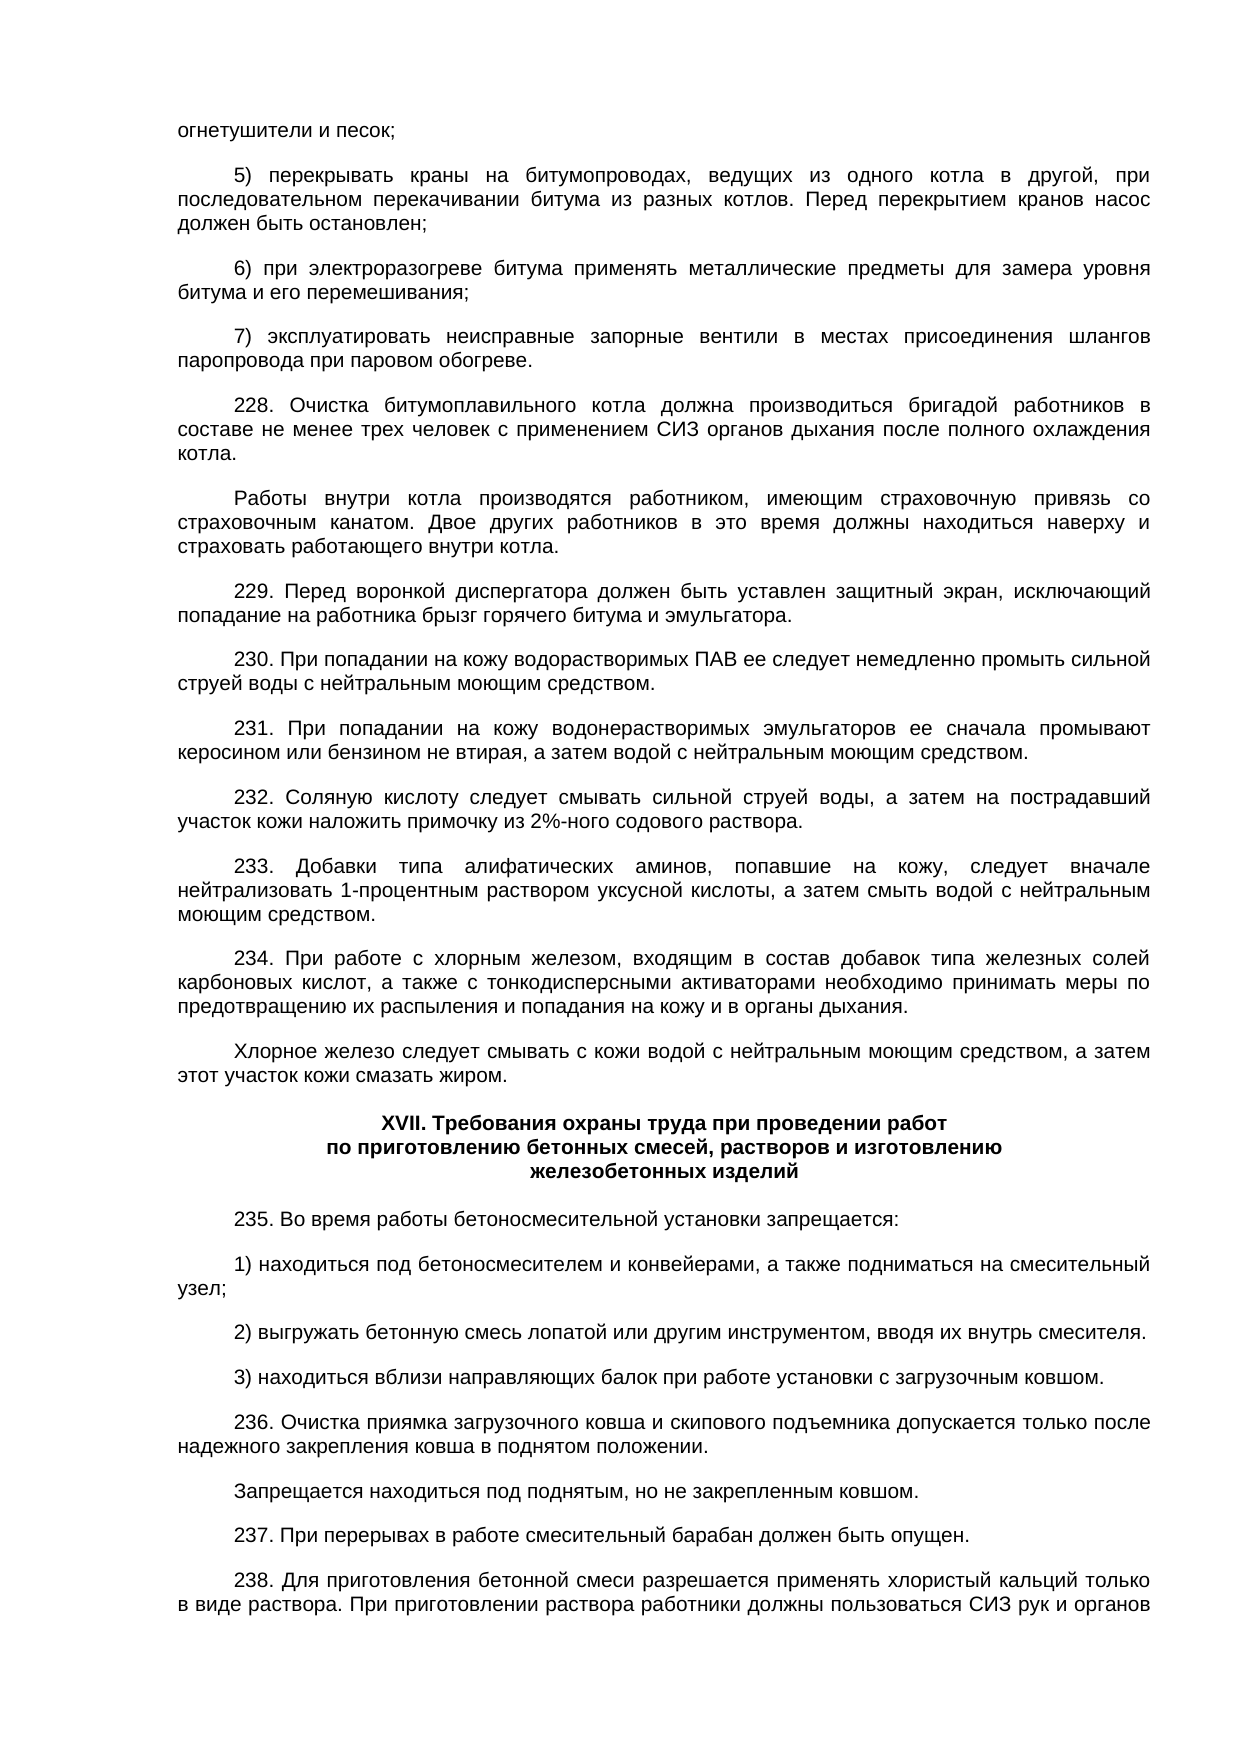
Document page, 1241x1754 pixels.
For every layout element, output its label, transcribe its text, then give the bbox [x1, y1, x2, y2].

text 5) перекрывать краны на битумопроводах, ведущих из одного котла в другой, при последовательном перекачивании битума из разных котлов. Перед перекрытием кранов насос должен быть остановлен; [177, 163, 1152, 235]
text 1) находиться под бетоносмесителем и конвейерами, а также подниматься на смесительный узел; [177, 1251, 1152, 1299]
text Запрещается находиться под поднятым, но не закрепленным ковшом. [177, 1478, 1152, 1502]
text 6) при электроразогреве битума применять металлические предметы для замера уровня битума и его перемешивания; [177, 256, 1152, 303]
title XVII. Требования охраны труда при проведении работ [177, 1111, 1152, 1135]
text 7) эксплуатировать неисправные запорные вентили в местах присоединения шлангов паропровода при паровом обогреве. [177, 324, 1152, 372]
text 232. Соляную кислоту следует смывать сильной струей воды, а затем на пострадавший участок кожи наложить примочку из 2%-ного содового раствора. [177, 785, 1152, 833]
title железобетонных изделий [177, 1159, 1152, 1183]
text 231. При попадании на кожу водонерастворимых эмульгаторов ее сначала промывают керосином или бензином не втирая, а затем водой с нейтральным моющим средством. [177, 716, 1152, 764]
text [177, 1568, 1152, 1616]
text 237. При перерывах в работе смесительный барабан должен быть опущен. [177, 1523, 1152, 1547]
title по приготовлению бетонных смесей, растворов и изготовлению [177, 1135, 1152, 1159]
text 230. При попадании на кожу водорастворимых ПАВ ее следует немедленно промыть сильной струей воды с нейтральным моющим средством. [177, 647, 1152, 695]
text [177, 118, 1152, 142]
text 228. Очистка битумоплавильного котла должна производиться бригадой работников в составе не менее трех человек с применением СИЗ органов дыхания после полного охлаждения котла. [177, 393, 1152, 465]
text 229. Перед воронкой диспергатора должен быть уставлен защитный экран, исключающий попадание на работника брызг горячего битума и эмульгатора. [177, 578, 1152, 626]
text 235. Во время работы бетоносмесительной установки запрещается: [177, 1207, 1152, 1231]
text 3) находиться вблизи направляющих балок при работе установки с загрузочным ковшом. [177, 1365, 1152, 1389]
text 2) выгружать бетонную смесь лопатой или другим инструментом, вводя их внутрь смесителя. [177, 1320, 1152, 1344]
text 234. При работе с хлорным железом, входящим в состав добавок типа железных солей карбоновых кислот, а также с тонкодисперсными активаторами необходимо принимать меры по предотвращению их распыления и попадания на кожу и в органы дыхания. [177, 946, 1152, 1018]
text Хлорное железо следует смывать с кожи водой с нейтральным моющим средством, а затем этот участок кожи смазать жиром. [177, 1039, 1152, 1087]
text 233. Добавки типа алифатических аминов, попавшие на кожу, следует вначале нейтрализовать 1-процентным раствором уксусной кислоты, а затем смыть водой с нейтральным моющим средством. [177, 853, 1152, 925]
text 236. Очистка приямка загрузочного ковша и скипового подъемника допускается только после надежного закрепления ковша в поднятом положении. [177, 1410, 1152, 1458]
text Работы внутри котла производятся работником, имеющим страховочную привязь со страховочным канатом. Двое других работников в это время должны находиться наверху и страховать работающего внутри котла. [177, 486, 1152, 558]
